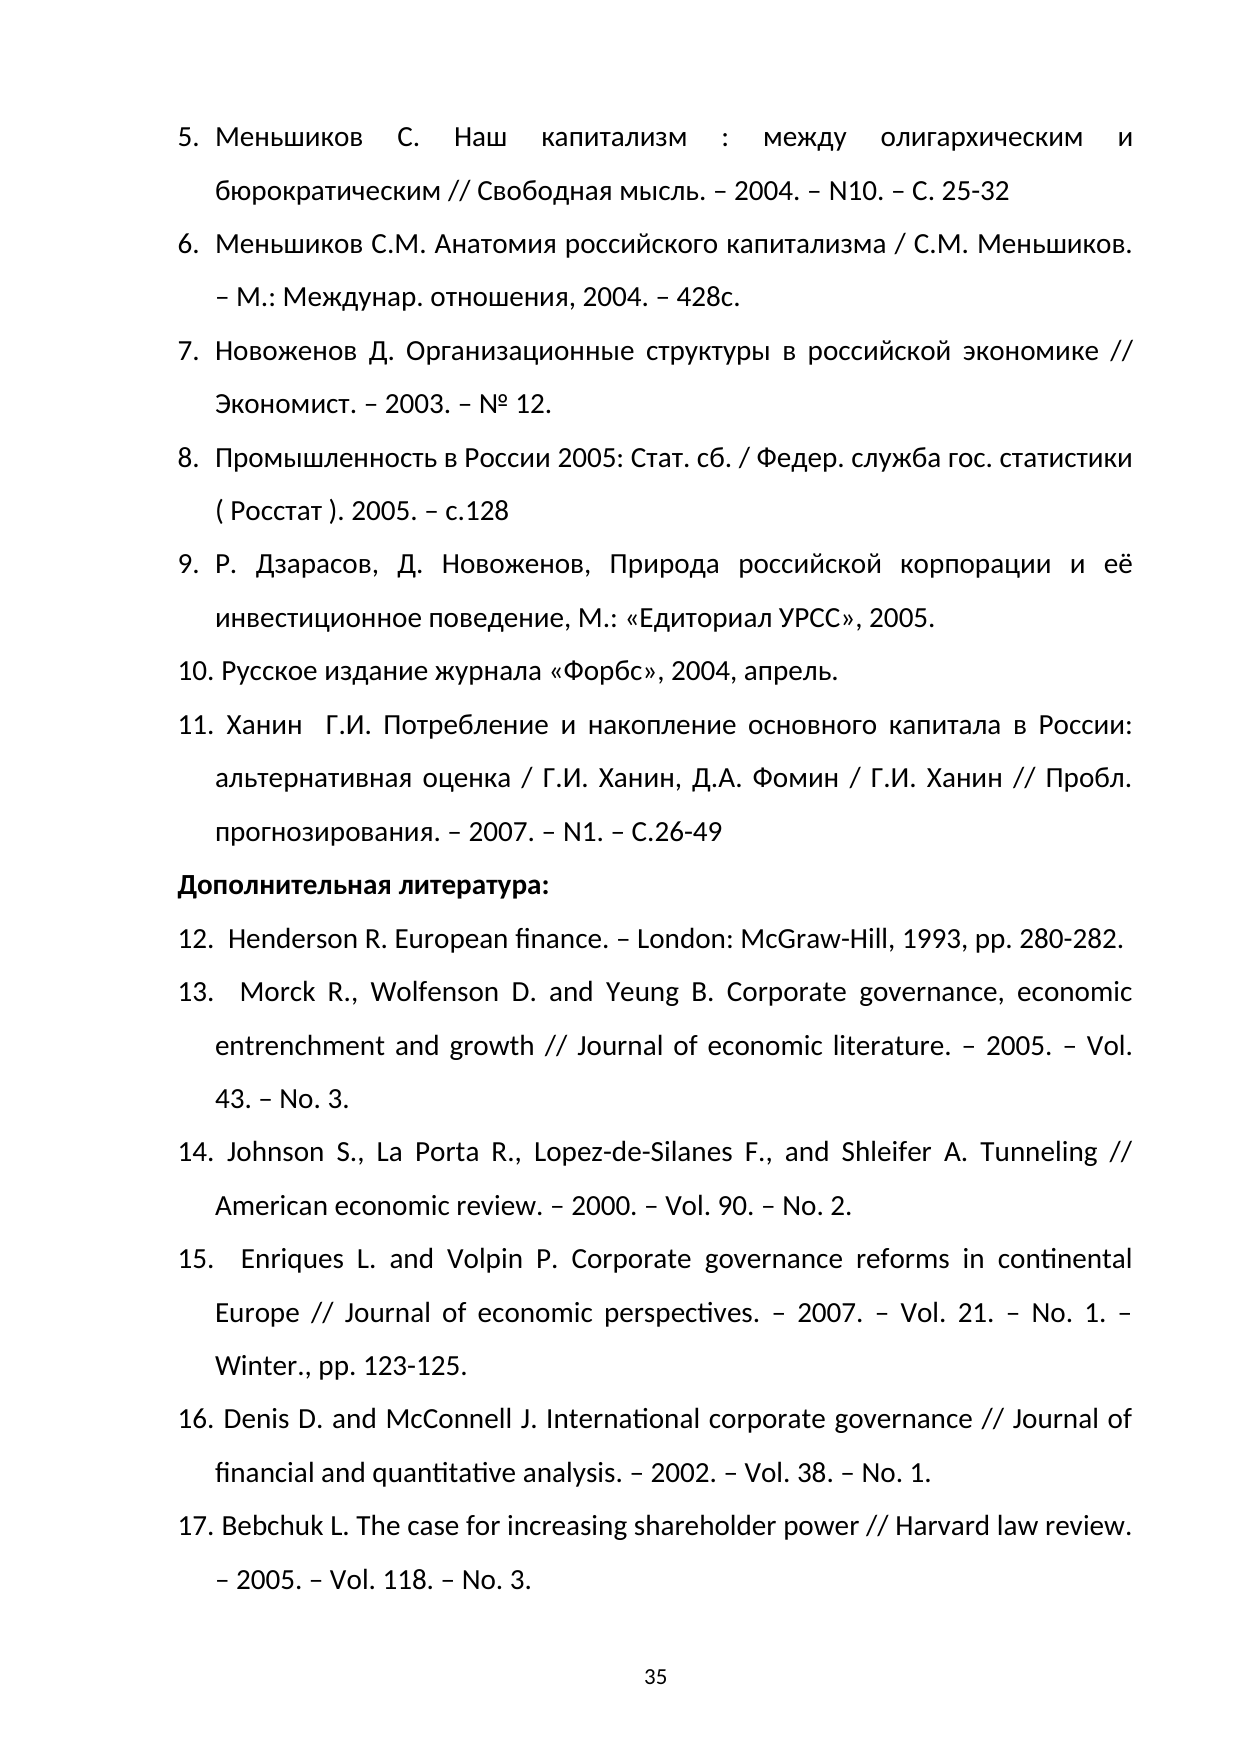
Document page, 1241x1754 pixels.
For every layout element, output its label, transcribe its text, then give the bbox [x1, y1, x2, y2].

list Denis D. and McConnell J. International corporate governance // Journal of financial and quantitative analysis. – 2002. – Vol. 38. – No. 1. [177, 1401, 1134, 1490]
list Р. Дзарасов, Д. Новоженов, Природа российской корпорации и её инвестиционное поведение, М.: «Едиториал УРСС», 2005. [177, 546, 1134, 635]
list Enriques L. and Volpin P. Corporate governance reforms in continental Europe // Journal of economic perspectives. – 2007. – Vol. 21. – No. 1. – Winter., pp. 123-125. [177, 1240, 1134, 1383]
list Русское издание журнала «Форбс», 2004, апрель. [177, 652, 1134, 688]
list Меньшиков С.М. Анатомия российского капитализма / С.М. Меньшиков. – М.: Междунар. отношения, 2004. – 428с. [177, 225, 1134, 314]
list Henderson R. European finance. – London: McGraw-Hill, 1993, pp. 280-282. [177, 920, 1134, 955]
list Новоженов Д. Организационные структуры в российской экономике // Экономист. – 2003. – № 12. [177, 332, 1134, 421]
text Дополнительная литература: [177, 866, 1134, 902]
list Morck R., Wolfenson D. and Yeung B. Corporate governance, economic entrenchment and growth // Journal of economic literature. – 2005. – Vol. 43. – No. 3. [177, 973, 1134, 1116]
list Bebchuk L. The case for increasing shareholder power // Harvard law review. – 2005. – Vol. 118. – No. 3. [177, 1507, 1134, 1597]
list Меньшиков С. Наш капитализм : между олигархическим и бюрократическим // Свободная мысль. – 2004. – N10. – С. 25-32 [177, 118, 1134, 207]
list Промышленность в России 2005: Стат. сб. / Федер. служба гос. статистики ( Росстат ). 2005. – с.128 [177, 439, 1134, 528]
list Ханин Г.И. Потребление и накопление основного капитала в России: альтернативная оценка / Г.И. Ханин, Д.А. Фомин / Г.И. Ханин // Пробл. прогнозирования. – 2007. – N1. – С.26-49 [177, 706, 1134, 848]
list Johnson S., La Porta R., Lopez-de-Silanes F., and Shleifer A. Tunneling // American economic review. – 2000. – Vol. 90. – No. 2. [177, 1133, 1134, 1222]
